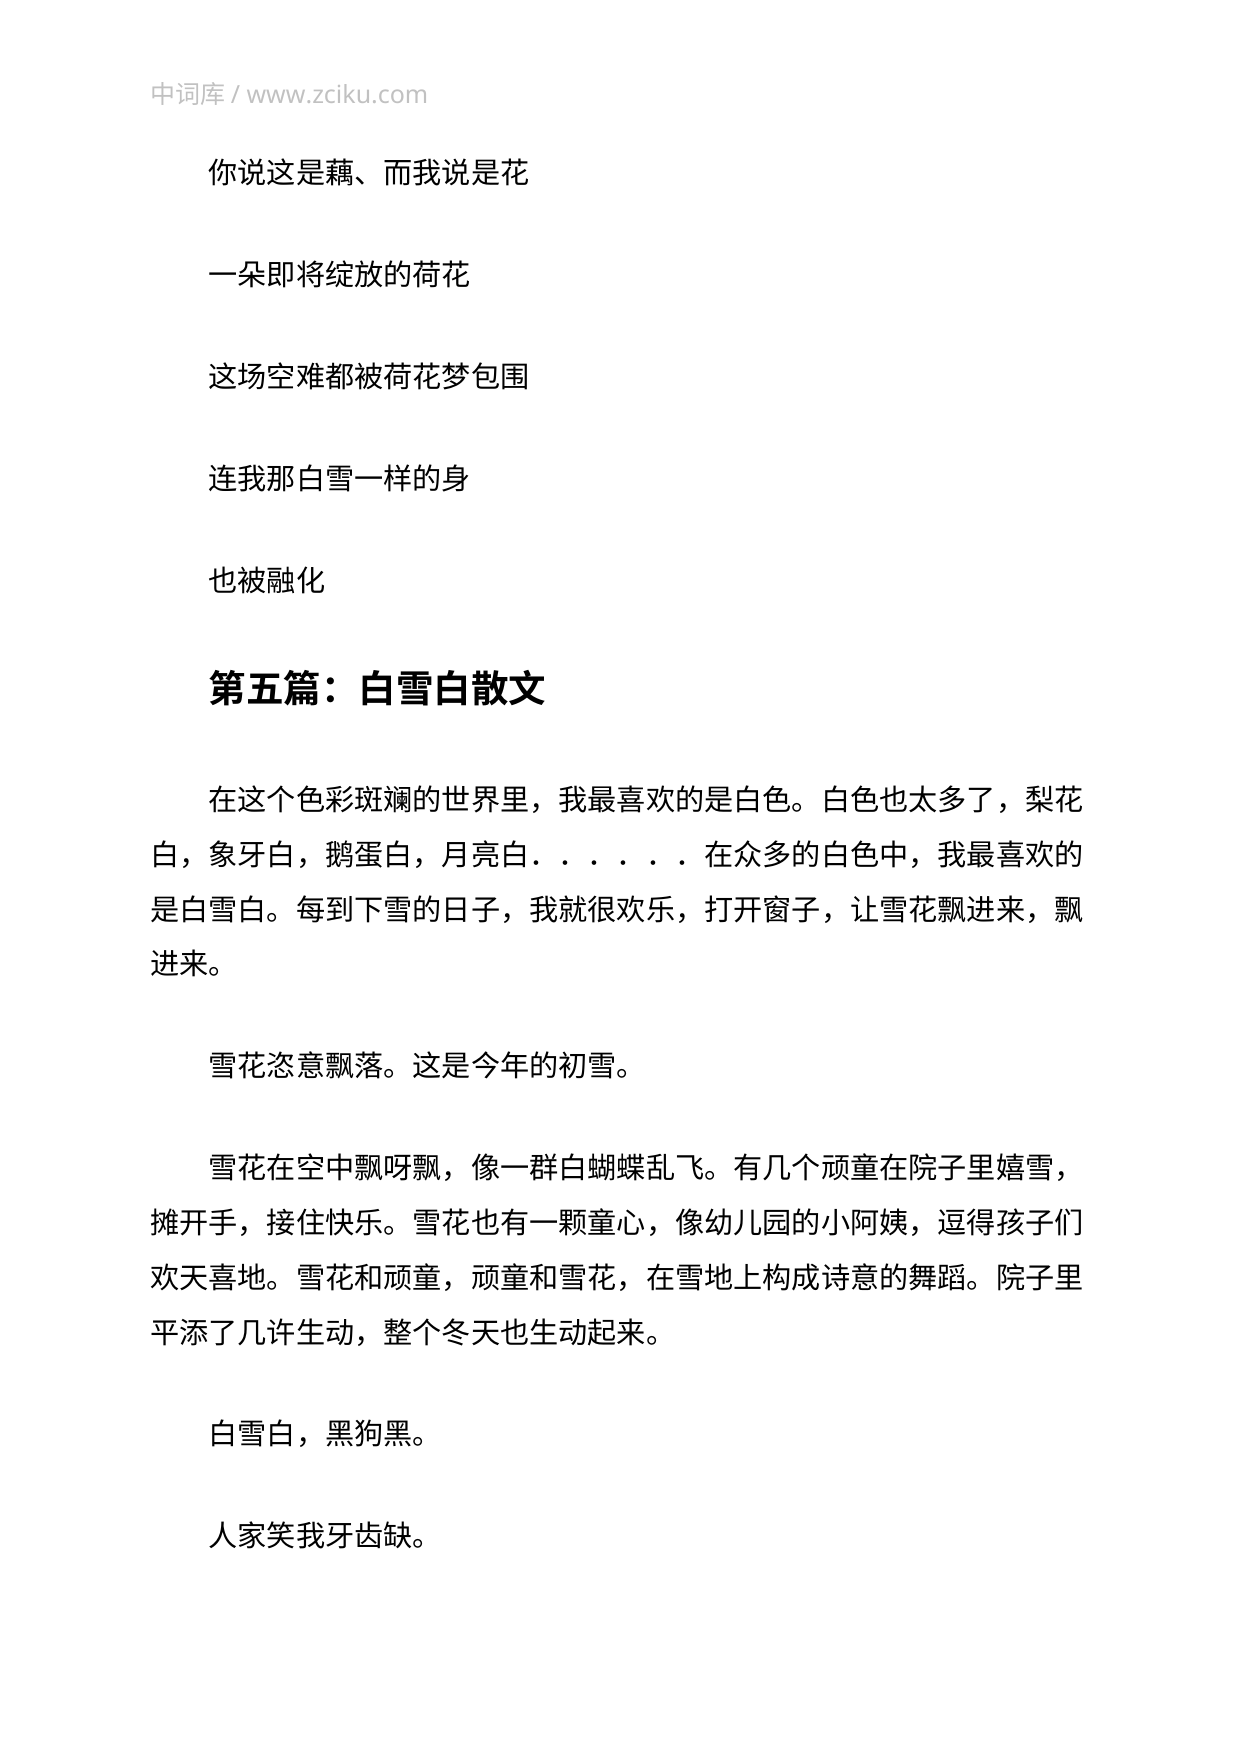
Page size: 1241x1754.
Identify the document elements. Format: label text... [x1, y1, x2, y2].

text 第五篇：白雪白散文 [150, 659, 1090, 713]
text 在这个色彩斑斓的世界里，我最喜欢的是白色。白色也太多了，梨花白，象牙白，鹅蛋白，月亮白．．．．．．在众多的白色中，我最喜欢的是白雪白。每到下雪的日子，我就很欢乐，打开窗子，让雪花飘进来，飘进来。 [150, 776, 1090, 983]
text 白雪白，黑狗黑。 [150, 1411, 1090, 1453]
text 连我那白雪一样的身 [150, 455, 1090, 498]
text 一朵即将绽放的荷花 [150, 252, 1090, 294]
text 也被融化 [150, 557, 1090, 599]
text 雪花恣意飘落。这是今年的初雪。 [150, 1043, 1090, 1085]
text 这场空难都被荷花梦包围 [150, 353, 1090, 396]
text 你说这是藕、而我说是花 [150, 150, 1090, 192]
text 人家笑我牙齿缺。 [150, 1513, 1090, 1555]
text 雪花在空中飘呀飘，像一群白蝴蝶乱飞。有几个顽童在院子里嬉雪，摊开手，接住快乐。雪花也有一颗童心，像幼儿园的小阿姨，逗得孩子们欢天喜地。雪花和顽童，顽童和雪花，在雪地上构成诗意的舞蹈。院子里平添了几许生动，整个冬天也生动起来。 [150, 1144, 1090, 1351]
